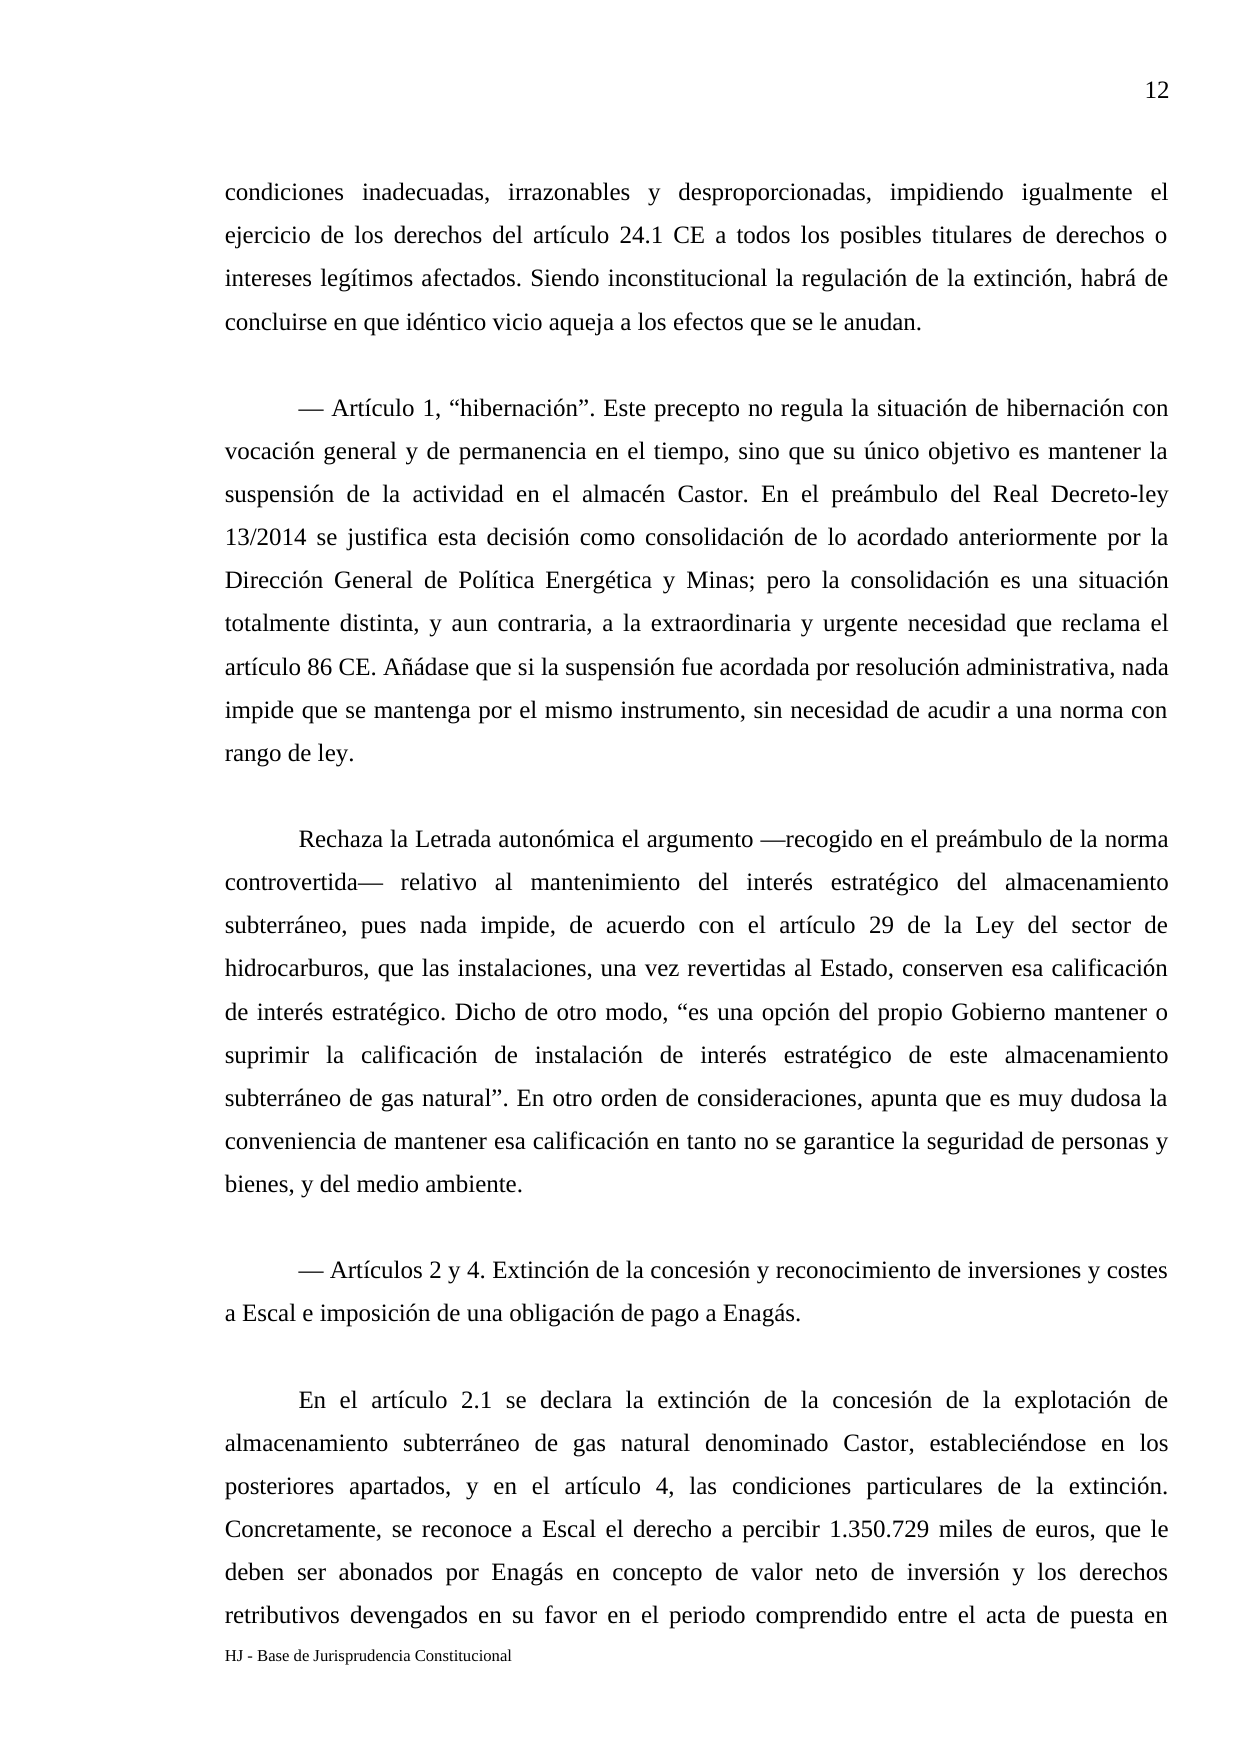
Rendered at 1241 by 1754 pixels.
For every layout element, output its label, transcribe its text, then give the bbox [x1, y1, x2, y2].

text — Artículo 1, “hibernación”. Este precepto no regula la situación de hibernación con vocación general y de permanencia en el tiempo, sino que su único objetivo es mantener la suspensión de la actividad en el almacén Castor. En el preámbulo del Real Decreto-ley 13/2014 se justifica esta decisión como consolidación de lo acordado anteriormente por la Dirección General de Política Energética y Minas; pero la consolidación es una situación totalmente distinta, y aun contraria, a la extraordinaria y urgente necesidad que reclama el artículo 86 CE. Añádase que si la suspensión fue acordada por resolución administrativa, nada impide que se mantenga por el mismo instrumento, sin necesidad de acudir a una norma con rango de ley. [224, 393, 1169, 767]
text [224, 1385, 1169, 1629]
text — Artículos 2 y 4. Extinción de la concesión y reconocimiento de inversiones y costes a Escal e imposición de una obligación de pago a Enagás. [224, 1255, 1169, 1327]
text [224, 177, 1169, 335]
text Rechaza la Letrada autonómica el argumento —recogido en el preámbulo de la norma controvertida— relativo al mantenimiento del interés estratégico del almacenamiento subterráneo, pues nada impide, de acuerdo con el artículo 29 de la Ley del sector de hidrocarburos, que las instalaciones, una vez revertidas al Estado, conserven esa calificación de interés estratégico. Dicho de otro modo, “es una opción del propio Gobierno mantener o suprimir la calificación de instalación de interés estratégico de este almacenamiento subterráneo de gas natural”. En otro orden de consideraciones, apunta que es muy dudosa la conveniencia de mantener esa calificación en tanto no se garantice la seguridad de personas y bienes, y del medio ambiente. [224, 824, 1169, 1198]
